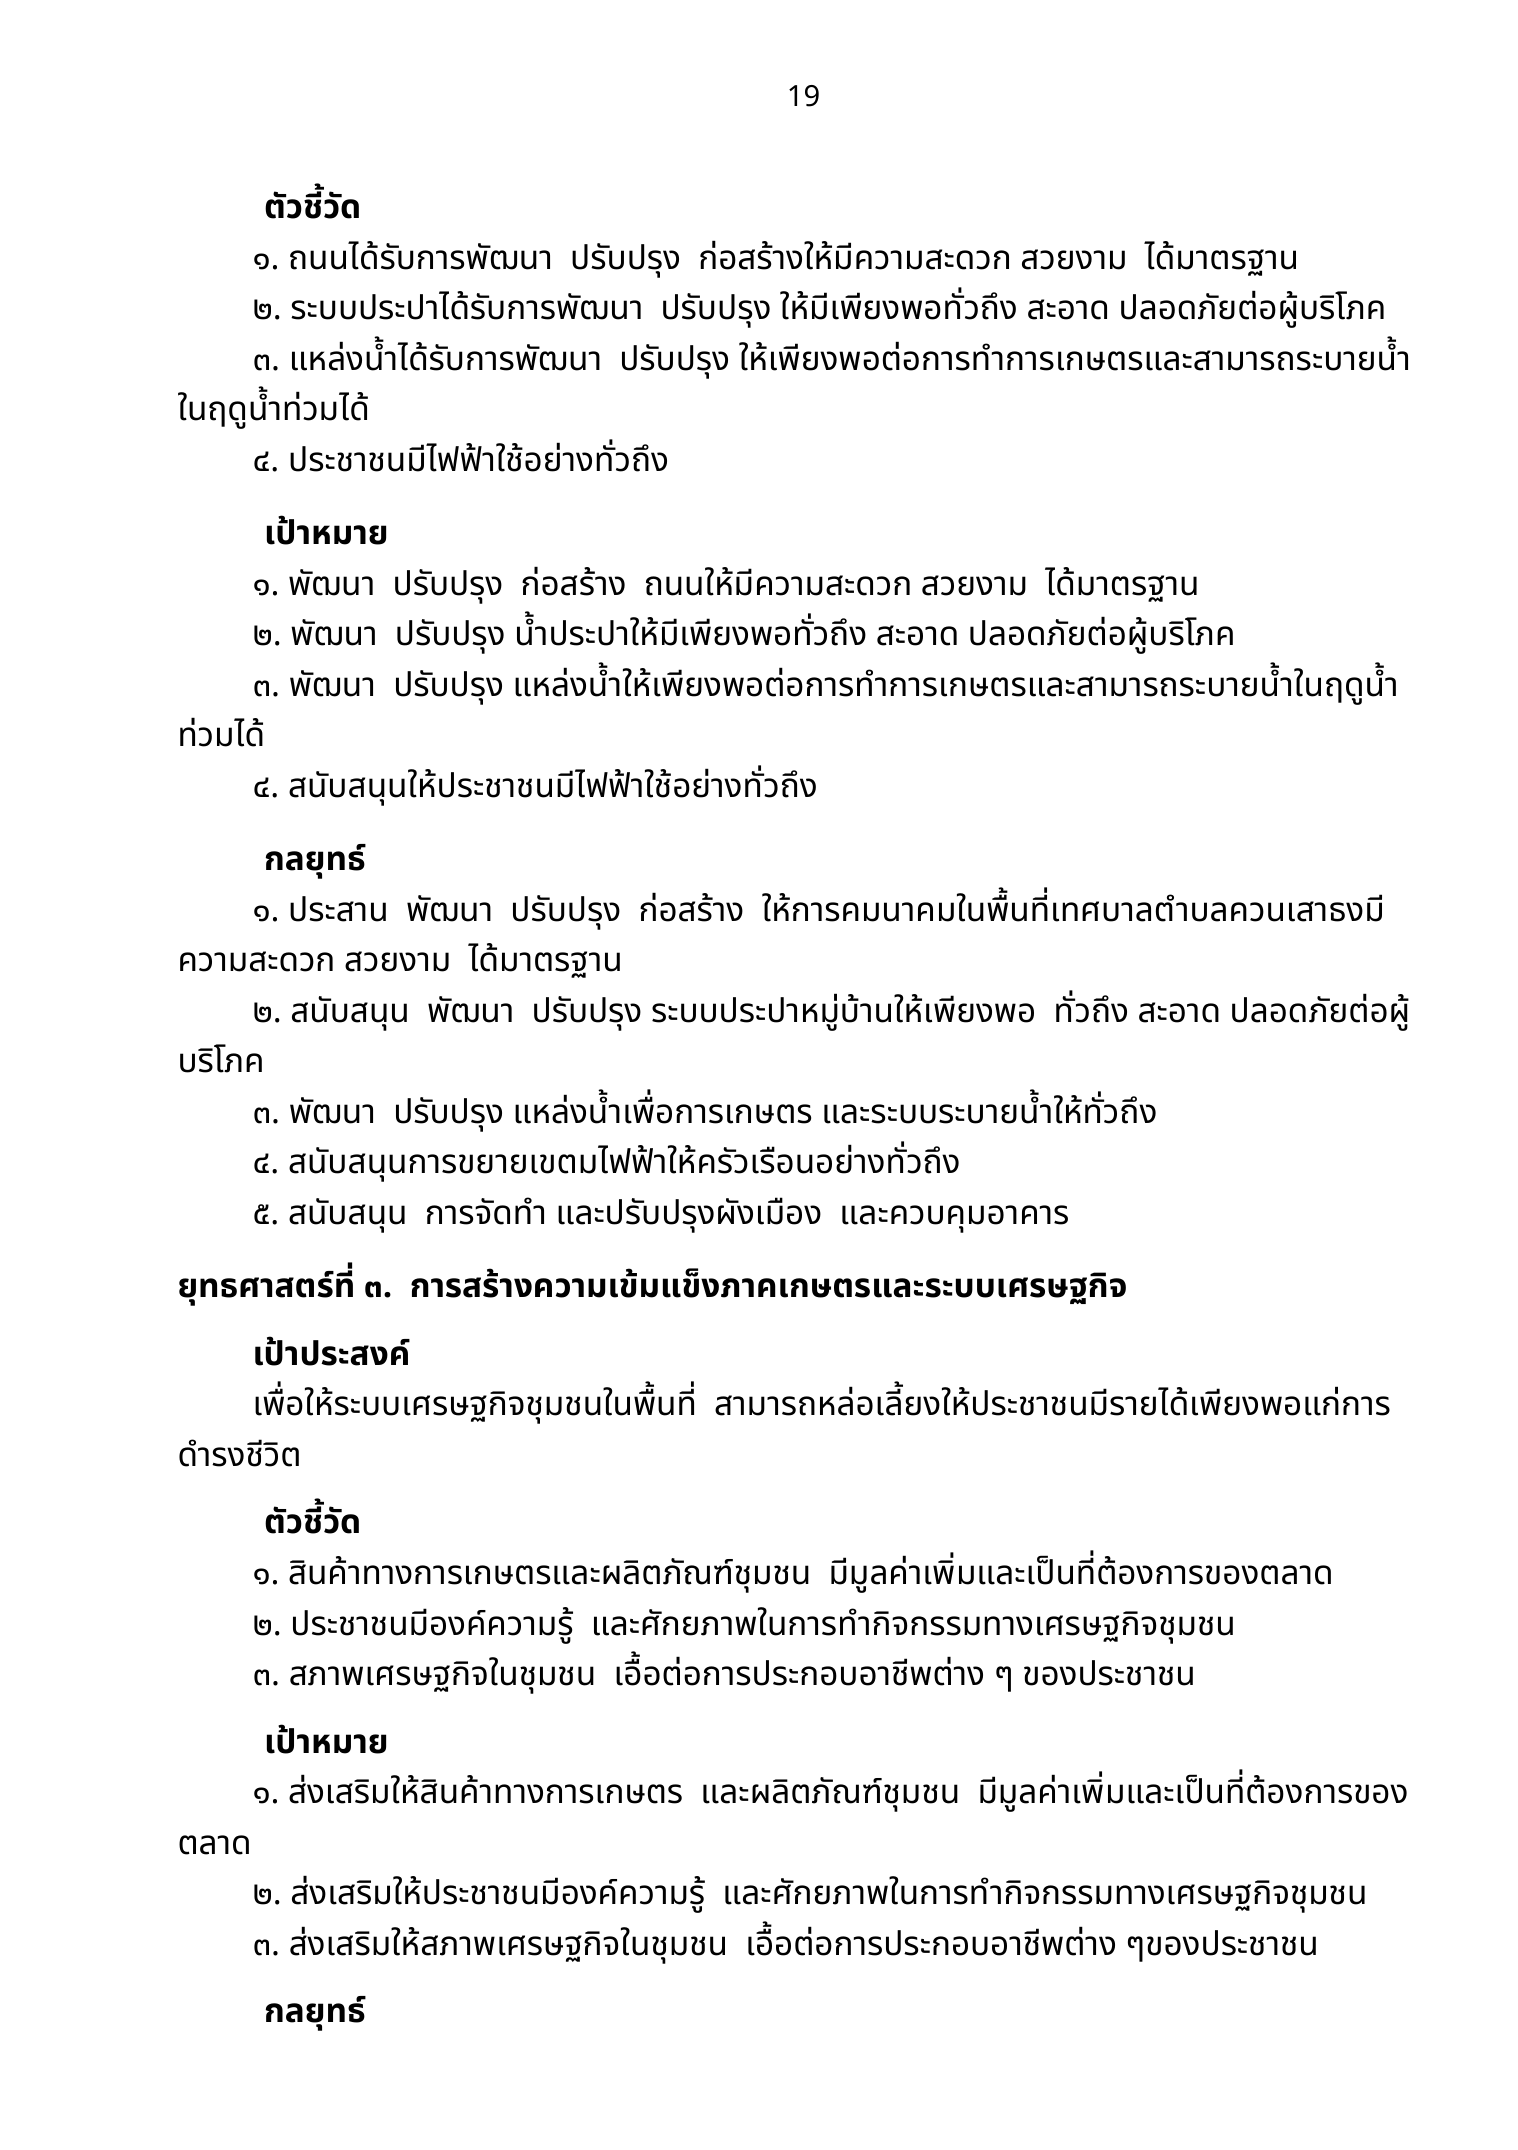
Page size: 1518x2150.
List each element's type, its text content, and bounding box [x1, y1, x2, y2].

text ๔. สนับสนุนการขยายเขตมไฟฟ้าให้ครัวเรือนอย่างทั่วถึง [177, 1138, 1429, 1189]
text กลยุทธ์ [177, 835, 1429, 886]
text ๕. สนับสนุน การจัดทำ และปรับปรุงผังเมือง และควบคุมอาคาร [177, 1189, 1429, 1239]
text ๔. ประชาชนมีไฟฟ้าใช้อย่างทั่วถึง [177, 436, 1429, 486]
text เพื่อให้ระบบเศรษฐกิจชุมชนในพื้นที่ สามารถหล่อเลี้ยงให้ประชาชนมีรายได้เพียงพอแก่การดำรงชีวิต [177, 1380, 1429, 1481]
text ๒. ระบบประปาได้รับการพัฒนา ปรับปรุง ให้มีเพียงพอทั่วถึง สะอาด ปลอดภัยต่อผู้บริโภค [177, 284, 1429, 335]
text ๑. ถนนได้รับการพัฒนา ปรับปรุง ก่อสร้างให้มีความสะดวก สวยงาม ได้มาตรฐาน [177, 233, 1429, 284]
text ๒. ประชาชนมีองค์ความรู้ และศักยภาพในการทำกิจกรรมทางเศรษฐกิจชุมชน [177, 1599, 1429, 1650]
text ๒. สนับสนุน พัฒนา ปรับปรุง ระบบประปาหมู่บ้านให้เพียงพอ ทั่วถึง สะอาด ปลอดภัยต่อผู้บริโภค [177, 987, 1429, 1088]
text เป้าประสงค์ [177, 1330, 1429, 1380]
text ๑. พัฒนา ปรับปรุง ก่อสร้าง ถนนให้มีความสะดวก สวยงาม ได้มาตรฐาน [177, 559, 1429, 610]
text ๑. สินค้าทางการเกษตรและผลิตภัณฑ์ชุมชน มีมูลค่าเพิ่มและเป็นที่ต้องการของตลาด [177, 1549, 1429, 1599]
text ๓. พัฒนา ปรับปรุง แหล่งน้ำเพื่อการเกษตร และระบบระบายน้ำให้ทั่วถึง [177, 1088, 1429, 1138]
text ๑. ส่งเสริมให้สินค้าทางการเกษตร และผลิตภัณฑ์ชุมชน มีมูลค่าเพิ่มและเป็นที่ต้องการของตลาด [177, 1768, 1429, 1869]
text ๓. พัฒนา ปรับปรุง แหล่งน้ำให้เพียงพอต่อการทำการเกษตรและสามารถระบายน้ำในฤดูน้ำท่วมได้ [177, 661, 1429, 762]
text ๓. ส่งเสริมให้สภาพเศรษฐกิจในชุมชน เอื้อต่อการประกอบอาชีพต่าง ๆของประชาชน [177, 1920, 1429, 1970]
text ๒. ส่งเสริมให้ประชาชนมีองค์ความรู้ และศักยภาพในการทำกิจกรรมทางเศรษฐกิจชุมชน [177, 1869, 1429, 1920]
text เป้าหมาย [177, 1718, 1429, 1768]
text ๔. สนับสนุนให้ประชาชนมีไฟฟ้าใช้อย่างทั่วถึง [177, 762, 1429, 812]
text ตัวชี้วัด [177, 1498, 1429, 1549]
text ๒. พัฒนา ปรับปรุง น้ำประปาให้มีเพียงพอทั่วถึง สะอาด ปลอดภัยต่อผู้บริโภค [177, 610, 1429, 661]
text ๓. แหล่งน้ำได้รับการพัฒนา ปรับปรุง ให้เพียงพอต่อการทำการเกษตรและสามารถระบายน้ำในฤดูน้ำท่วมได้ [177, 335, 1429, 436]
text ๑. ประสาน พัฒนา ปรับปรุง ก่อสร้าง ให้การคมนาคมในพื้นที่เทศบาลตำบลควนเสาธงมีความสะดวก สวยงาม ได้มาตรฐาน [177, 886, 1429, 987]
text ยุทธศาสตร์ที่ ๓. การสร้างความเข้มแข็งภาคเกษตรและระบบเศรษฐกิจ [177, 1262, 1429, 1313]
text ตัวชี้วัด [177, 183, 1429, 233]
text ๓. สภาพเศรษฐกิจในชุมชน เอื้อต่อการประกอบอาชีพต่าง ๆ ของประชาชน [177, 1650, 1429, 1701]
text กลยุทธ์ [177, 1987, 1429, 2038]
text เป้าหมาย [177, 509, 1429, 559]
